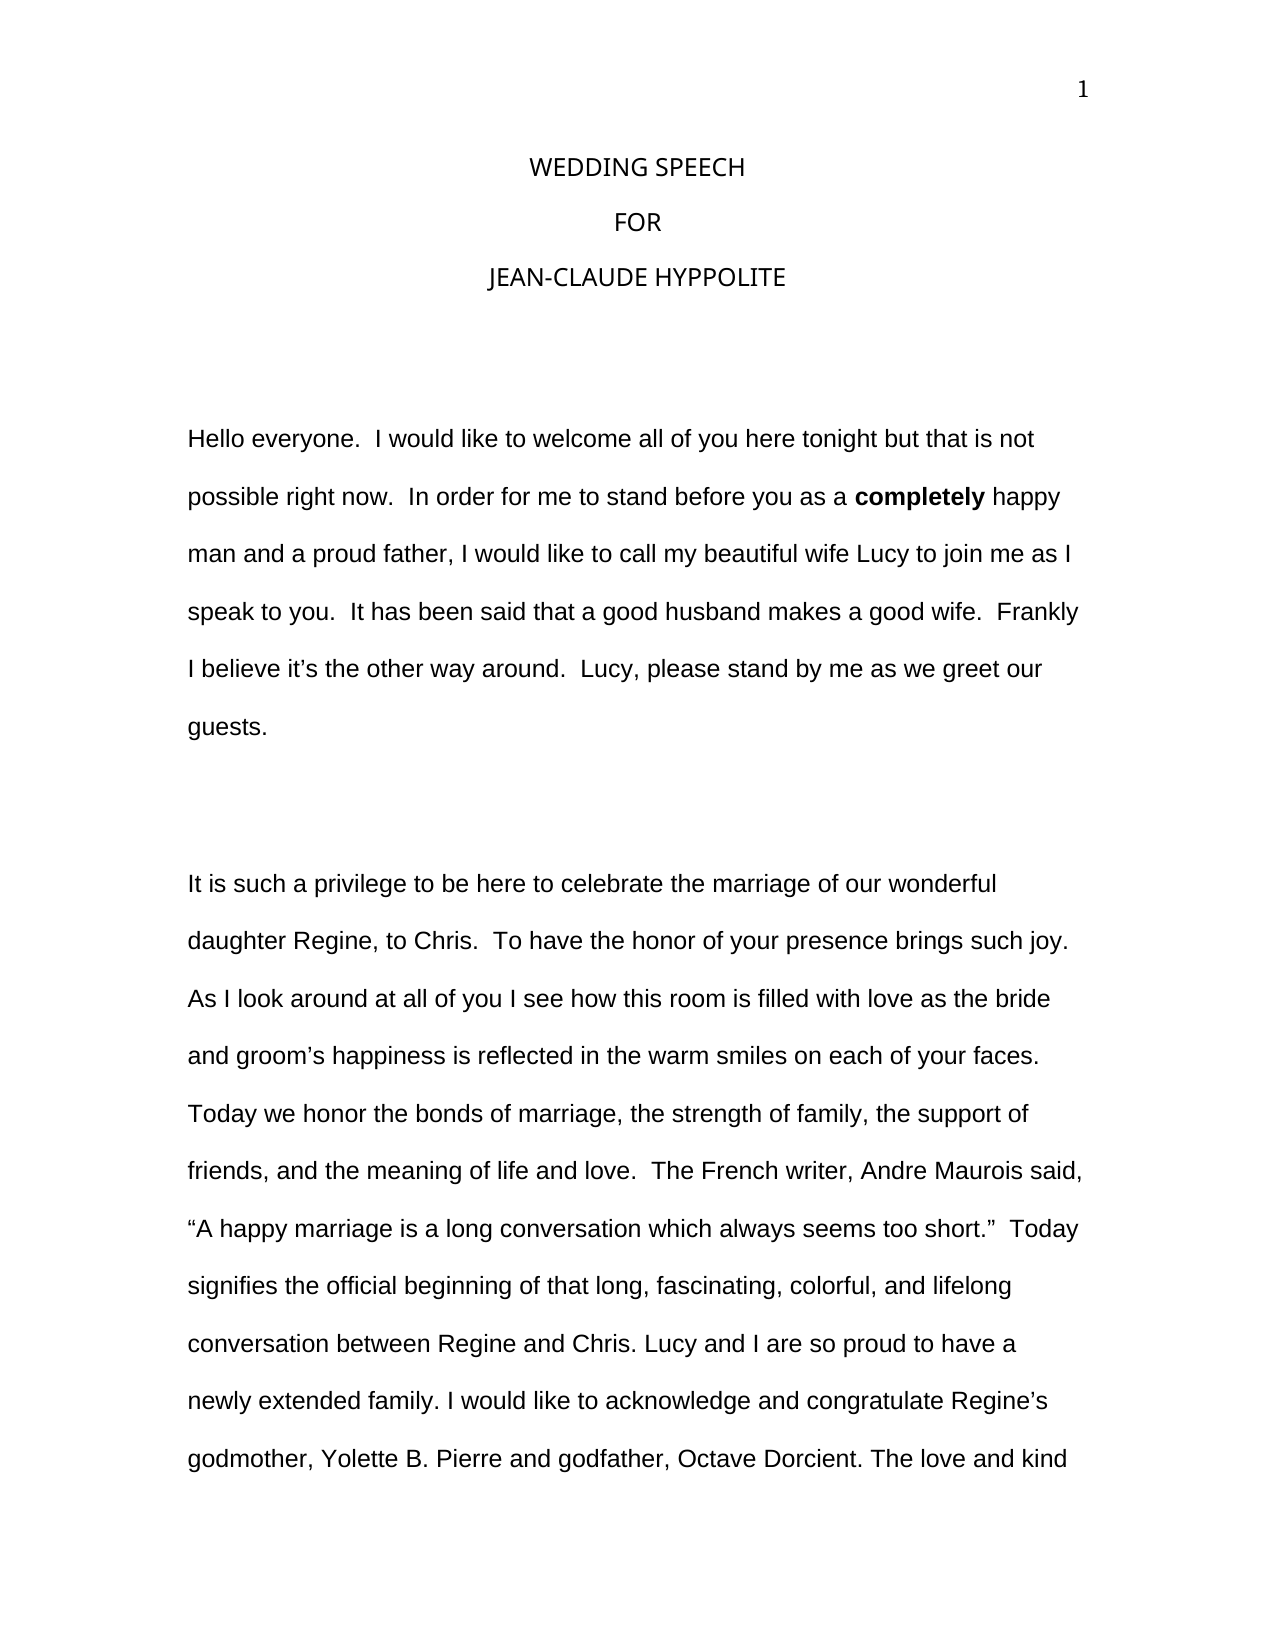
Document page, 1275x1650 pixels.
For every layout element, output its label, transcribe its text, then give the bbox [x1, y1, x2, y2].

text FOR [187, 205, 1087, 239]
text WEDDING SPEECH [187, 150, 1087, 184]
text Hello everyone. I would like to welcome all of you here tonight but that is not possible right now. In order for me to stand before you as a completely happy man and a proud father, I would like to call my beautiful wife Lucy to join me as I speak to you. It has been said that a good husband makes a good wife. Frankly I believe it’s the other way around. Lucy, please stand by me as we greet our guests. [187, 424, 1087, 741]
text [187, 869, 1087, 1472]
text JEAN-CLAUDE HYPPOLITE [187, 260, 1087, 294]
